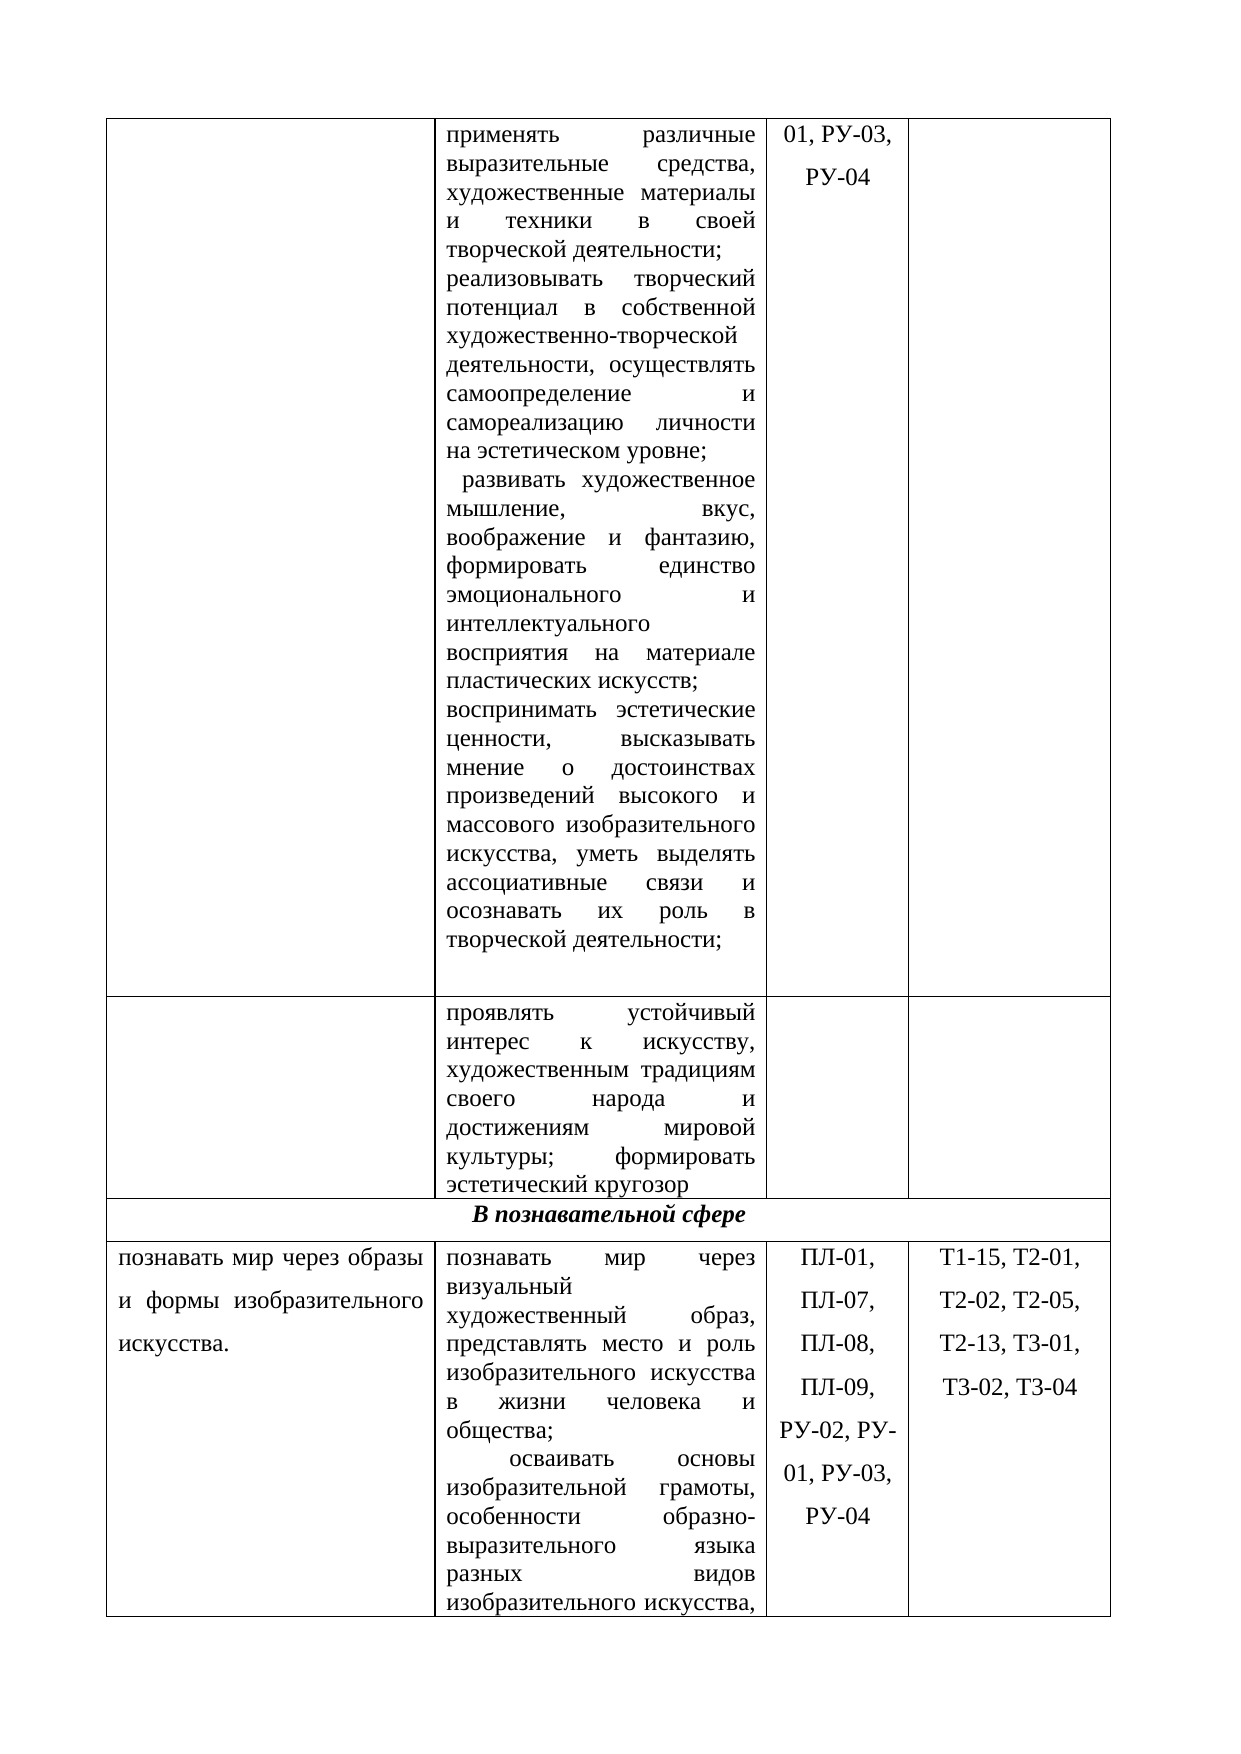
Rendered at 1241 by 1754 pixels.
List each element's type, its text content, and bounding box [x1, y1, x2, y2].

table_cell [107, 119, 434, 996]
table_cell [436, 1242, 766, 1616]
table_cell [436, 119, 766, 996]
table_cell [767, 997, 908, 1198]
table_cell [909, 119, 1110, 996]
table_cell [107, 1242, 434, 1616]
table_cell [909, 1242, 1110, 1616]
table_cell проявлять устойчивый интерес к искусству, художественным традициям своего народа и достижениям мировой культуры; формировать эстетический кругозор [436, 997, 766, 1198]
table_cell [767, 119, 908, 996]
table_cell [767, 1242, 908, 1616]
table_cell [107, 997, 434, 1198]
table_cell [909, 997, 1110, 1198]
table_cell В познавательной сфере [107, 1199, 1110, 1241]
